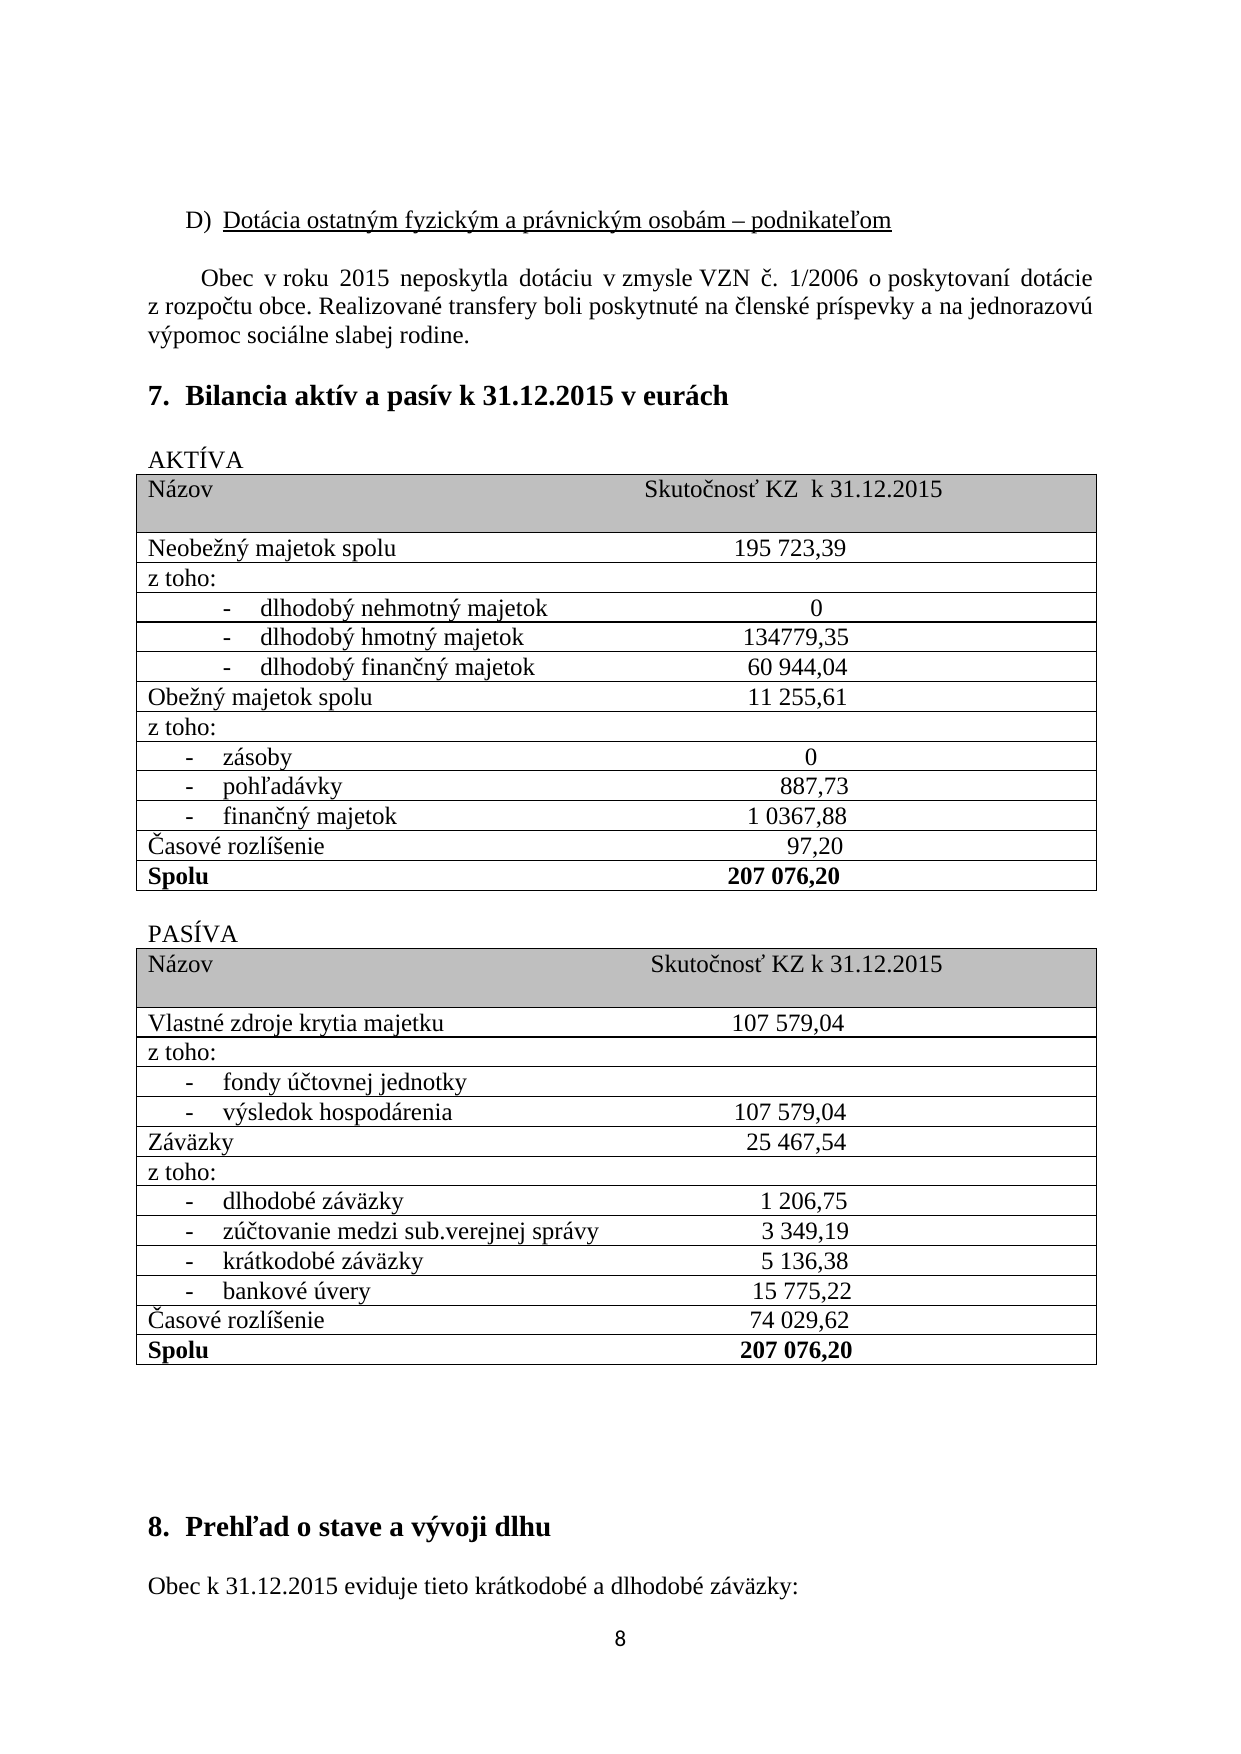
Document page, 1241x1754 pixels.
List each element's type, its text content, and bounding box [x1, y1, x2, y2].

table_cell fondy účtovnej jednotky [137, 1067, 1096, 1096]
table_cell finančný majetok 1 0367,88 [137, 801, 1096, 830]
text Obec v roku 2015 neposkytla dotáciu v zmysle VZN č. 1/2006 o poskytovaní dotácie z rozpočtu obce. Realizované transfery boli poskytnuté na členské príspevky a na jednorazovú výpomoc sociálne slabej rodine. [148, 263, 1093, 349]
table_header Názov Skutočnosť KZ k 31.12.2015 [137, 949, 1096, 1007]
text Obec k 31.12.2015 eviduje tieto krátkodobé a dlhodobé záväzky: [148, 1571, 1093, 1600]
table_cell Neobežný majetok spolu 195 723,39 [137, 533, 1096, 562]
table_cell výsledok hospodárenia 107 579,04 [137, 1097, 1096, 1126]
table_cell Obežný majetok spolu 11 255,61 [137, 682, 1096, 711]
table_cell Spolu 207 076,20 [137, 861, 1096, 889]
table_cell zásoby 0 [137, 742, 1096, 770]
table_cell pohľadávky 887,73 [137, 771, 1096, 800]
table_cell z toho: [137, 1038, 1096, 1066]
table_cell z toho: [137, 563, 1096, 592]
list Dotácia ostatným fyzickým a právnickým osobám – podnikateľom [185, 205, 1093, 234]
text PASÍVA [148, 919, 1093, 948]
table_cell Vlastné zdroje krytia majetku 107 579,04 [137, 1008, 1096, 1036]
list Bilancia aktív a pasív k 31.12.2015 v eurách [148, 378, 1093, 411]
table_cell z toho: [137, 712, 1096, 741]
table_cell dlhodobý hmotný majetok 134779,35 [137, 623, 1096, 651]
table_header Názov Skutočnosť KZ k 31.12.2015 [137, 475, 1096, 532]
text AKTÍVA [148, 445, 1093, 473]
table_cell dlhodobý finančný majetok 60 944,04 [137, 652, 1096, 681]
table_cell Časové rozlíšenie 97,20 [137, 831, 1096, 860]
table_cell Časové rozlíšenie 74 029,62 [137, 1306, 1096, 1334]
table_cell krátkodobé záväzky 5 136,38 [137, 1246, 1096, 1275]
table_cell Záväzky 25 467,54 [137, 1127, 1096, 1156]
list Prehľad o stave a vývoji dlhu [148, 1509, 1093, 1542]
table_cell Spolu 207 076,20 [137, 1335, 1096, 1364]
table_cell bankové úvery 15 775,22 [137, 1276, 1096, 1304]
table_cell dlhodobé záväzky 1 206,75 [137, 1186, 1096, 1215]
table_cell zúčtovanie medzi sub.verejnej správy 3 349,19 [137, 1216, 1096, 1245]
table_cell dlhodobý nehmotný majetok 0 [137, 593, 1096, 621]
table_cell z toho: [137, 1157, 1096, 1185]
